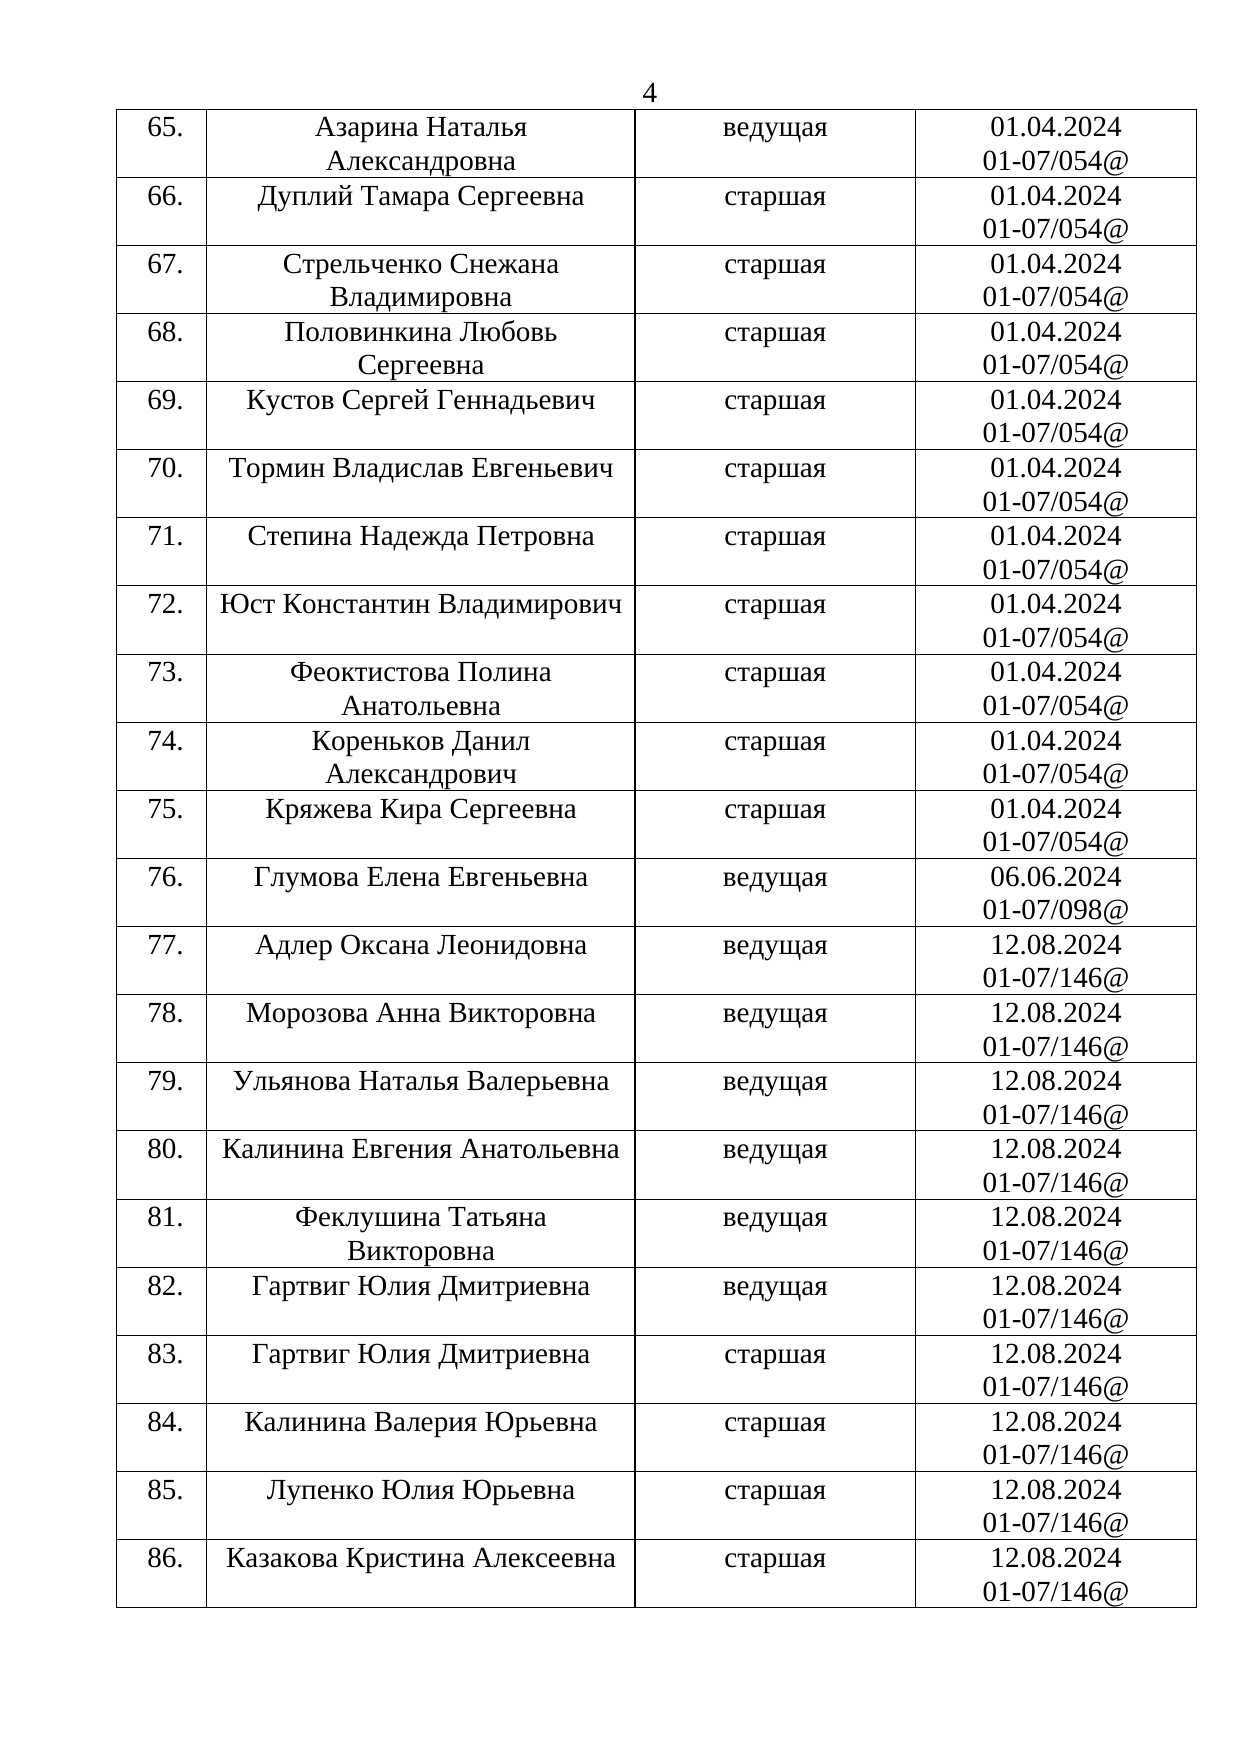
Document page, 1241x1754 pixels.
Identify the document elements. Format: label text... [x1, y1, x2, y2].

table_cell Лупенко Юлия Юрьевна [207, 1472, 634, 1539]
table_cell 01.04.2024 01-07/054@ [916, 450, 1196, 517]
table_cell старшая [636, 178, 915, 245]
table_cell Тормин Владислав Евгеньевич [207, 450, 634, 517]
table_cell Гартвиг Юлия Дмитриевна [207, 1268, 634, 1335]
table_cell Адлер Оксана Леонидовна [207, 927, 634, 994]
table_cell 01.04.2024 01-07/054@ [916, 655, 1196, 722]
table_cell старшая [636, 1540, 915, 1607]
table_cell [117, 1404, 206, 1471]
table_cell [117, 723, 206, 790]
table_cell 12.08.2024 01-07/146@ [916, 995, 1196, 1062]
table_cell Ульянова Наталья Валерьевна [207, 1063, 634, 1130]
table_cell ведущая [636, 1200, 915, 1267]
table_cell [117, 178, 206, 245]
table_cell 01.04.2024 01-07/054@ [916, 518, 1196, 585]
table_cell [117, 1336, 206, 1403]
table_cell 12.08.2024 01-07/146@ [916, 1336, 1196, 1403]
table_cell [117, 586, 206, 653]
table_cell 12.08.2024 01-07/146@ [916, 1200, 1196, 1267]
table_cell Кустов Сергей Геннадьевич [207, 382, 634, 449]
table_cell ведущая [636, 110, 915, 177]
table_cell Глумова Елена Евгеньевна [207, 859, 634, 926]
table_cell старшая [636, 246, 915, 313]
table_cell 01.04.2024 01-07/054@ [916, 246, 1196, 313]
table_cell ведущая [636, 1063, 915, 1130]
table_cell Феклушина Татьяна Викторовна [207, 1200, 634, 1267]
table_cell Казакова Кристина Алексеевна [207, 1540, 634, 1607]
table_cell [117, 518, 206, 585]
table_cell 06.06.2024 01-07/098@ [916, 859, 1196, 926]
table_cell 12.08.2024 01-07/146@ [916, 1268, 1196, 1335]
table_cell Азарина Наталья Александровна [207, 110, 634, 177]
table_cell Кряжева Кира Сергеевна [207, 791, 634, 858]
table_cell 01.04.2024 01-07/054@ [916, 586, 1196, 653]
table_cell 01.04.2024 01-07/054@ [916, 791, 1196, 858]
table_cell Феоктистова Полина Анатольевна [207, 655, 634, 722]
table_cell 01.04.2024 01-07/054@ [916, 382, 1196, 449]
table_cell старшая [636, 1404, 915, 1471]
table_cell ведущая [636, 927, 915, 994]
table_cell [117, 314, 206, 381]
table_cell старшая [636, 314, 915, 381]
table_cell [916, 110, 1196, 177]
table_cell Калинина Валерия Юрьевна [207, 1404, 634, 1471]
table_cell Калинина Евгения Анатольевна [207, 1131, 634, 1198]
table_cell Степина Надежда Петровна [207, 518, 634, 585]
table_cell Юст Константин Владимирович [207, 586, 634, 653]
table_cell [117, 110, 206, 177]
table_cell 12.08.2024 01-07/146@ [916, 1472, 1196, 1539]
table_cell ведущая [636, 995, 915, 1062]
table_cell Дуплий Тамара Сергеевна [207, 178, 634, 245]
table_cell старшая [636, 382, 915, 449]
table_cell Стрельченко Снежана Владимировна [207, 246, 634, 313]
table_cell 12.08.2024 01-07/146@ [916, 927, 1196, 994]
table_cell [117, 791, 206, 858]
table_cell [117, 450, 206, 517]
table_cell старшая [636, 586, 915, 653]
table_cell ведущая [636, 1131, 915, 1198]
table_cell 01.04.2024 01-07/054@ [916, 178, 1196, 245]
table_cell 12.08.2024 01-07/146@ [916, 1131, 1196, 1198]
table_cell [117, 1472, 206, 1539]
table_cell старшая [636, 1336, 915, 1403]
table_cell 01.04.2024 01-07/054@ [916, 314, 1196, 381]
table_cell Половинкина Любовь Сергеевна [207, 314, 634, 381]
table_cell 12.08.2024 01-07/146@ [916, 1404, 1196, 1471]
table_cell старшая [636, 723, 915, 790]
table_cell старшая [636, 450, 915, 517]
table_cell ведущая [636, 1268, 915, 1335]
table_cell 12.08.2024 01-07/146@ [916, 1063, 1196, 1130]
table_cell старшая [636, 791, 915, 858]
table_cell [117, 927, 206, 994]
table_cell [117, 655, 206, 722]
table_cell Морозова Анна Викторовна [207, 995, 634, 1062]
table_cell [117, 1131, 206, 1198]
table_cell [117, 859, 206, 926]
table_cell старшая [636, 518, 915, 585]
table_cell [117, 246, 206, 313]
table_cell Гартвиг Юлия Дмитриевна [207, 1336, 634, 1403]
table_cell [117, 1268, 206, 1335]
table_cell Кореньков Данил Александрович [207, 723, 634, 790]
table_cell ведущая [636, 859, 915, 926]
table_cell 01.04.2024 01-07/054@ [916, 723, 1196, 790]
table_cell [117, 1540, 206, 1607]
table_cell [117, 1063, 206, 1130]
table_cell старшая [636, 1472, 915, 1539]
table_cell [117, 995, 206, 1062]
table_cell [916, 1540, 1196, 1607]
table_cell [117, 382, 206, 449]
table_cell [117, 1200, 206, 1267]
table_cell старшая [636, 655, 915, 722]
